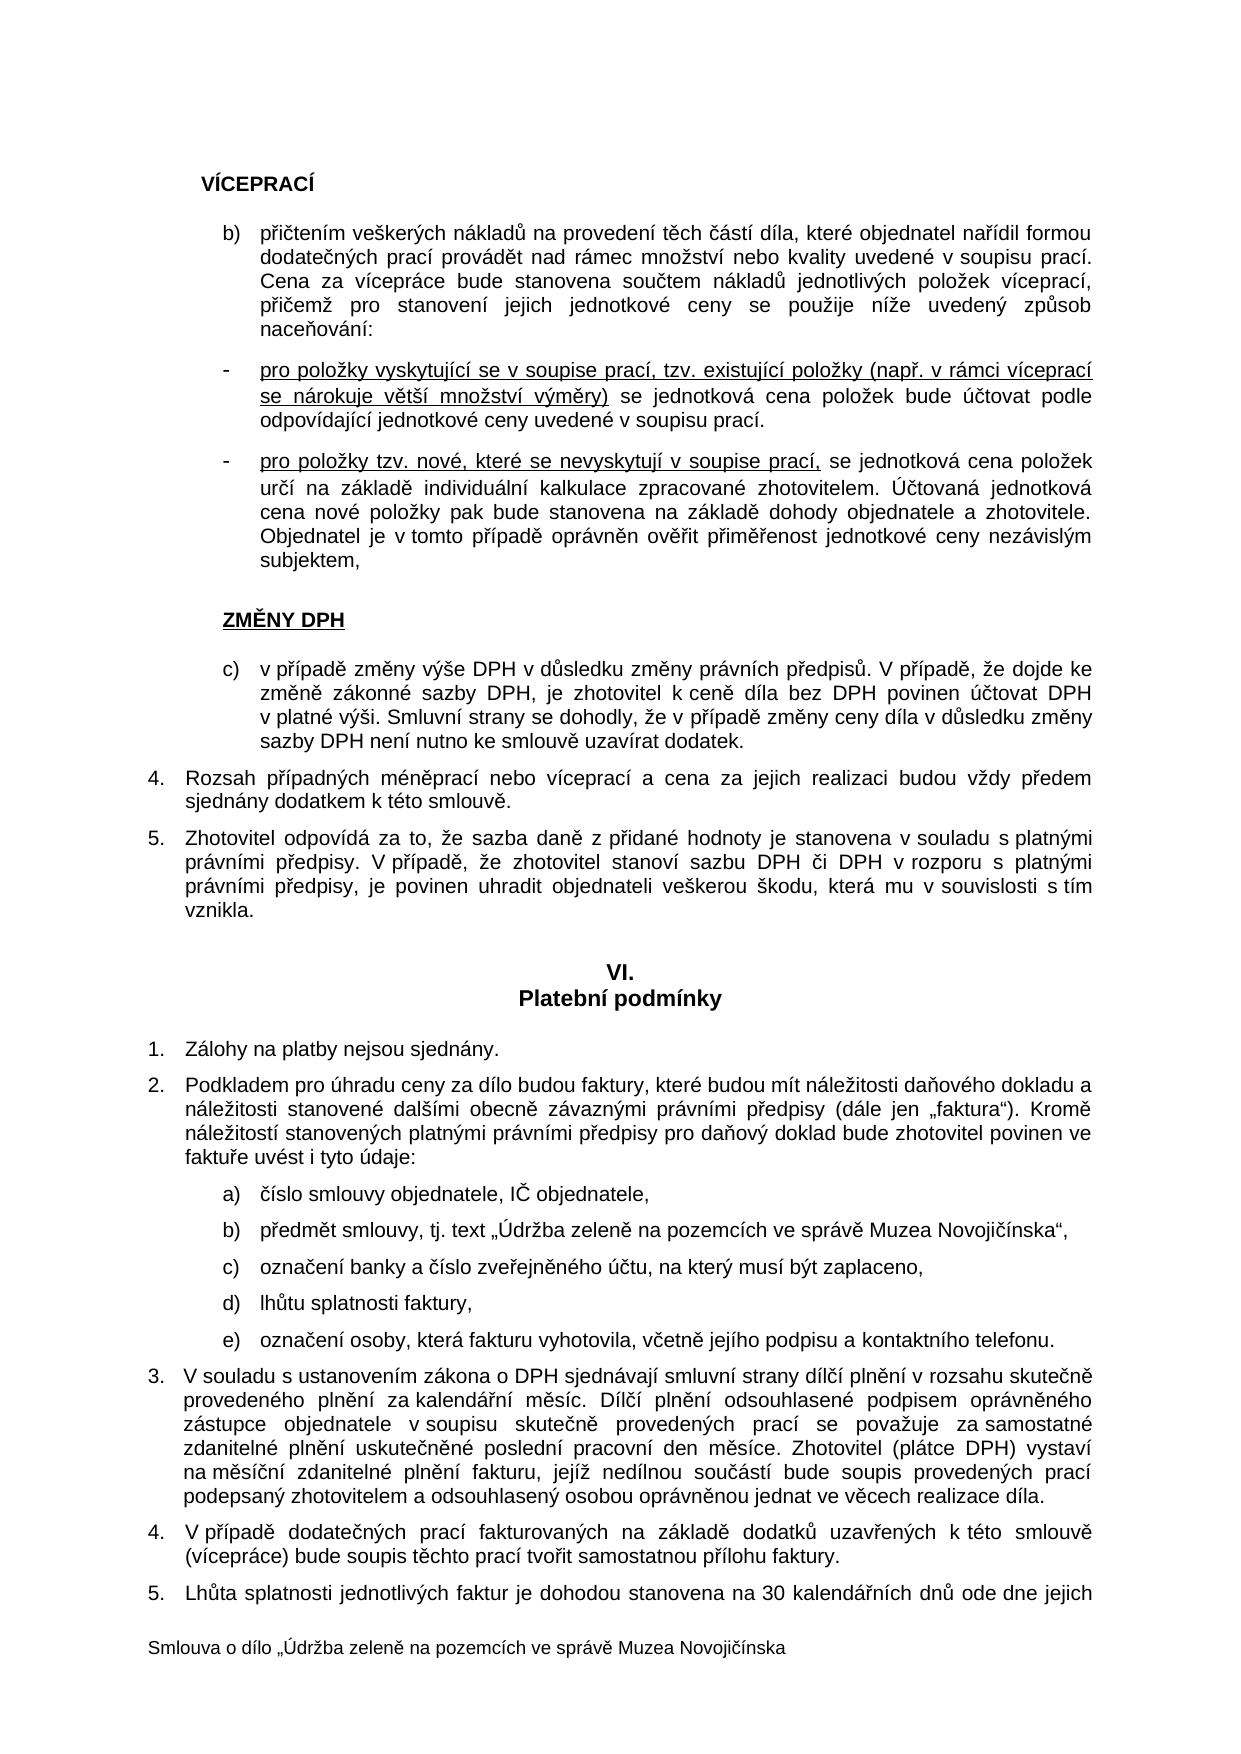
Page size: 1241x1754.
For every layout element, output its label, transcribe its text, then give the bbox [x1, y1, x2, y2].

list V případě dodatečných prací fakturovaných na základě dodatků uzavřených k této smlouvě (vícepráce) bude soupis těchto prací tvořit samostatnou přílohu faktury. [148, 1520, 1093, 1568]
list lhůtu splatnosti faktury, [222, 1291, 1093, 1315]
list V souladu s ustanovením zákona o DPH sjednávají smluvní strany dílčí plnění v rozsahu skutečně provedeného plnění za kalendářní měsíc. Dílčí plnění odsouhlasené podpisem oprávněného zástupce objednatele v soupisu skutečně provedených prací se považuje za samostatné zdanitelné plnění uskutečněné poslední pracovní den měsíce. Zhotovitel (plátce DPH) vystaví na měsíční zdanitelné plnění fakturu, jejíž nedílnou součástí bude soupis provedených prací podepsaný zhotovitelem a odsouhlasený osobou oprávněnou jednat ve věcech realizace díla. [148, 1364, 1093, 1508]
list pro položky vyskytující se v soupise prací, tzv. existující položky (např. v rámci víceprací se nárokuje větší množství výměry) se jednotková cena položek bude účtovat podle odpovídající jednotkové ceny uvedené v soupisu prací. [222, 353, 1093, 432]
list označení osoby, která fakturu vyhotovila, včetně jejího podpisu a kontaktního telefonu. [222, 1327, 1093, 1351]
text VI. Platební podmínky [148, 959, 1093, 1012]
list přičtením veškerých nákladů na provedení těch částí díla, které objednatel nařídil formou dodatečných prací provádět nad rámec množství nebo kvality uvedené v soupisu prací. Cena za vícepráce bude stanovena součtem nákladů jednotlivých položek víceprací, přičemž pro stanovení jejich jednotkové ceny se použije níže uvedený způsob naceňování: [222, 221, 1093, 340]
list pro položky tzv. nové, které se nevyskytují v soupise prací, se jednotková cena položek určí na základě individuální kalkulace zpracované zhotovitelem. Účtovaná jednotková cena nové položky pak bude stanovena na základě dohody objednatele a zhotovitele. Objednatel je v tomto případě oprávněn ověřit přiměřenost jednotkové ceny nezávislým subjektem, [222, 444, 1093, 572]
list v případě změny výše DPH v důsledku změny právních předpisů. V případě, že dojde ke změně zákonné sazby DPH, je zhotovitel k ceně díla bez DPH povinen účtovat DPH v platné výši. Smluvní strany se dohodly, že v případě změny ceny díla v důsledku změny sazby DPH není nutno ke smlouvě uzavírat dodatek. [222, 657, 1093, 753]
list označení banky a číslo zveřejněného účtu, na který musí být zaplaceno, [222, 1254, 1093, 1278]
list Rozsah případných méněprací nebo víceprací a cena za jejich realizaci budou vždy předem sjednány dodatkem k této smlouvě. [148, 765, 1093, 813]
list Zálohy na platby nejsou sjednány. [148, 1037, 1093, 1061]
text VÍCEPRACÍ [201, 148, 1093, 196]
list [148, 1581, 1093, 1604]
list Podkladem pro úhradu ceny za dílo budou faktury, které budou mít náležitosti daňového dokladu a náležitosti stanovené dalšími obecně závaznými právními předpisy (dále jen „faktura“). Kromě náležitostí stanovených platnými právními předpisy pro daňový doklad bude zhotovitel povinen ve faktuře uvést i tyto údaje: [148, 1073, 1093, 1169]
list Zhotovitel odpovídá za to, že sazba daně z přidané hodnoty je stanovena v souladu s platnými právními předpisy. V případě, že zhotovitel stanoví sazbu DPH či DPH v rozporu s platnými právními předpisy, je povinen uhradit objednateli veškerou škodu, která mu v souvislosti s tím vznikla. [148, 826, 1093, 922]
list předmět smlouvy, tj. text „Údržba zeleně na pozemcích ve správě Muzea Novojičínska“, [222, 1218, 1093, 1242]
list číslo smlouvy objednatele, IČ objednatele, [222, 1182, 1093, 1206]
text ZMĚNY DPH [222, 584, 1093, 632]
